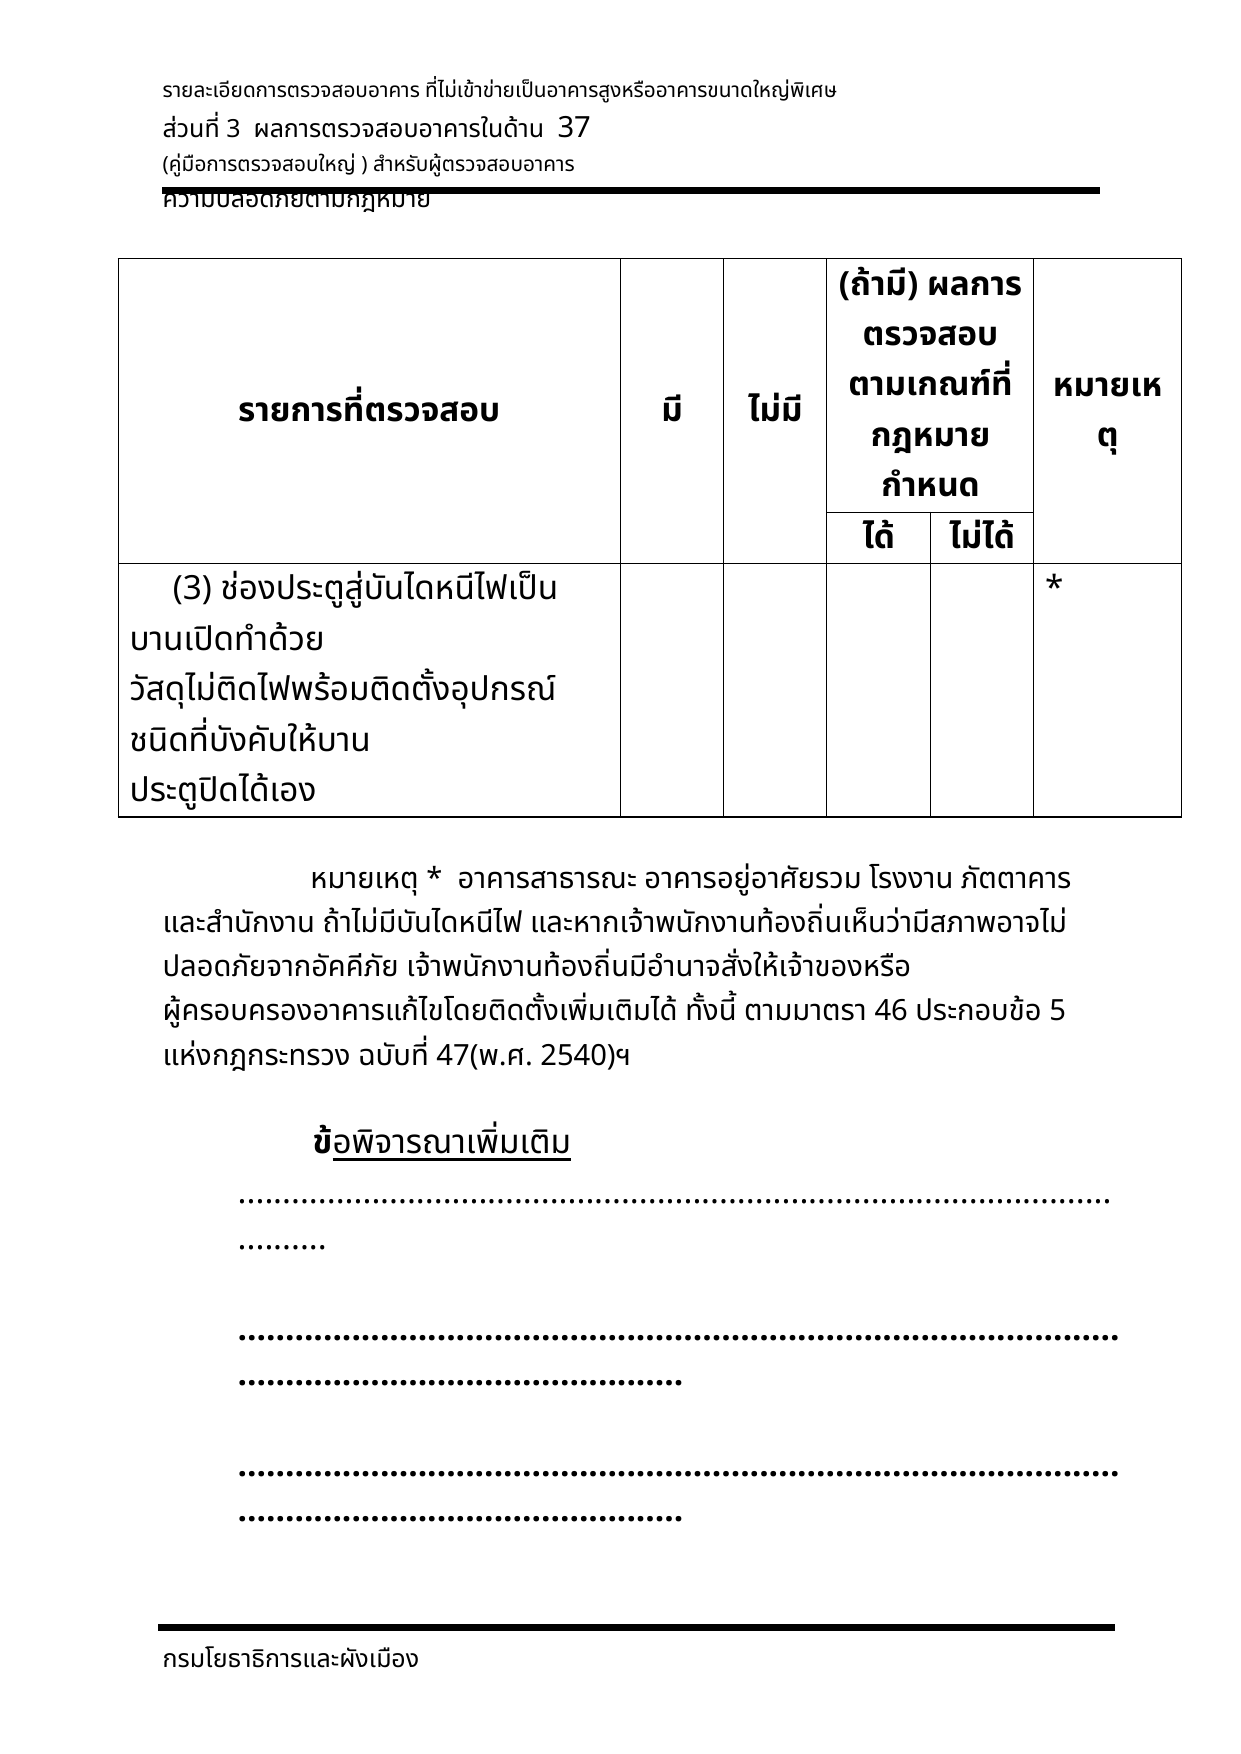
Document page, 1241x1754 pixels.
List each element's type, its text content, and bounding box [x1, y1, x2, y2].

table_header ไม่มี [724, 259, 826, 563]
text ............................................................................................................................................ [237, 1259, 1122, 1395]
text ............................................................................................................................................ [237, 1395, 1122, 1532]
table_cell [621, 564, 723, 816]
table_cell (3) ช่องประตูสู่บันไดหนีไฟเป็นบานเปิดทำด้วย วัสดุไม่ติดไฟพร้อมติดตั้งอุปกรณ์ชนิดที่บังคับให้บาน ประตูปิดได้เอง [119, 564, 620, 816]
table_header (ถ้ามี) ผลการ ตรวจสอบตามเกณฑ์ที่กฎหมายกำหนด [827, 259, 1033, 512]
table_header มี [621, 259, 723, 563]
table_cell [724, 564, 826, 816]
text ข้อพิจารณาเพิ่มเติม ............................................................................................................ [237, 1118, 1122, 1259]
text หมายเหตุ * อาคารสาธารณะ อาคารอยู่อาศัยรวม โรงงาน ภัตตาคาร และสำนักงาน ถ้าไม่มีบันไดหนีไฟ และหากเจ้าพนักงานท้องถิ่นเห็นว่ามีสภาพอาจไม่ปลอดภัยจากอัคคีภัย เจ้าพนักงานท้องถิ่นมีอำนาจสั่งให้เจ้าของหรือ [162, 857, 1122, 990]
table_cell [827, 564, 930, 816]
table_cell ไม่ได้ [931, 513, 1033, 563]
table_cell * [1034, 564, 1181, 816]
table_cell [931, 564, 1033, 816]
table_header รายการที่ตรวจสอบ [119, 259, 620, 563]
table_cell ได้ [827, 513, 930, 563]
text ผู้ครอบครองอาคารแก้ไขโดยติดตั้งเพิ่มเติมได้ ทั้งนี้ ตามมาตรา 46 ประกอบข้อ 5 แห่งกฎกระทรวง ฉบับที่ 47(พ.ศ. 2540)ฯ [162, 990, 1122, 1078]
table_header หมายเหตุ [1034, 259, 1181, 563]
